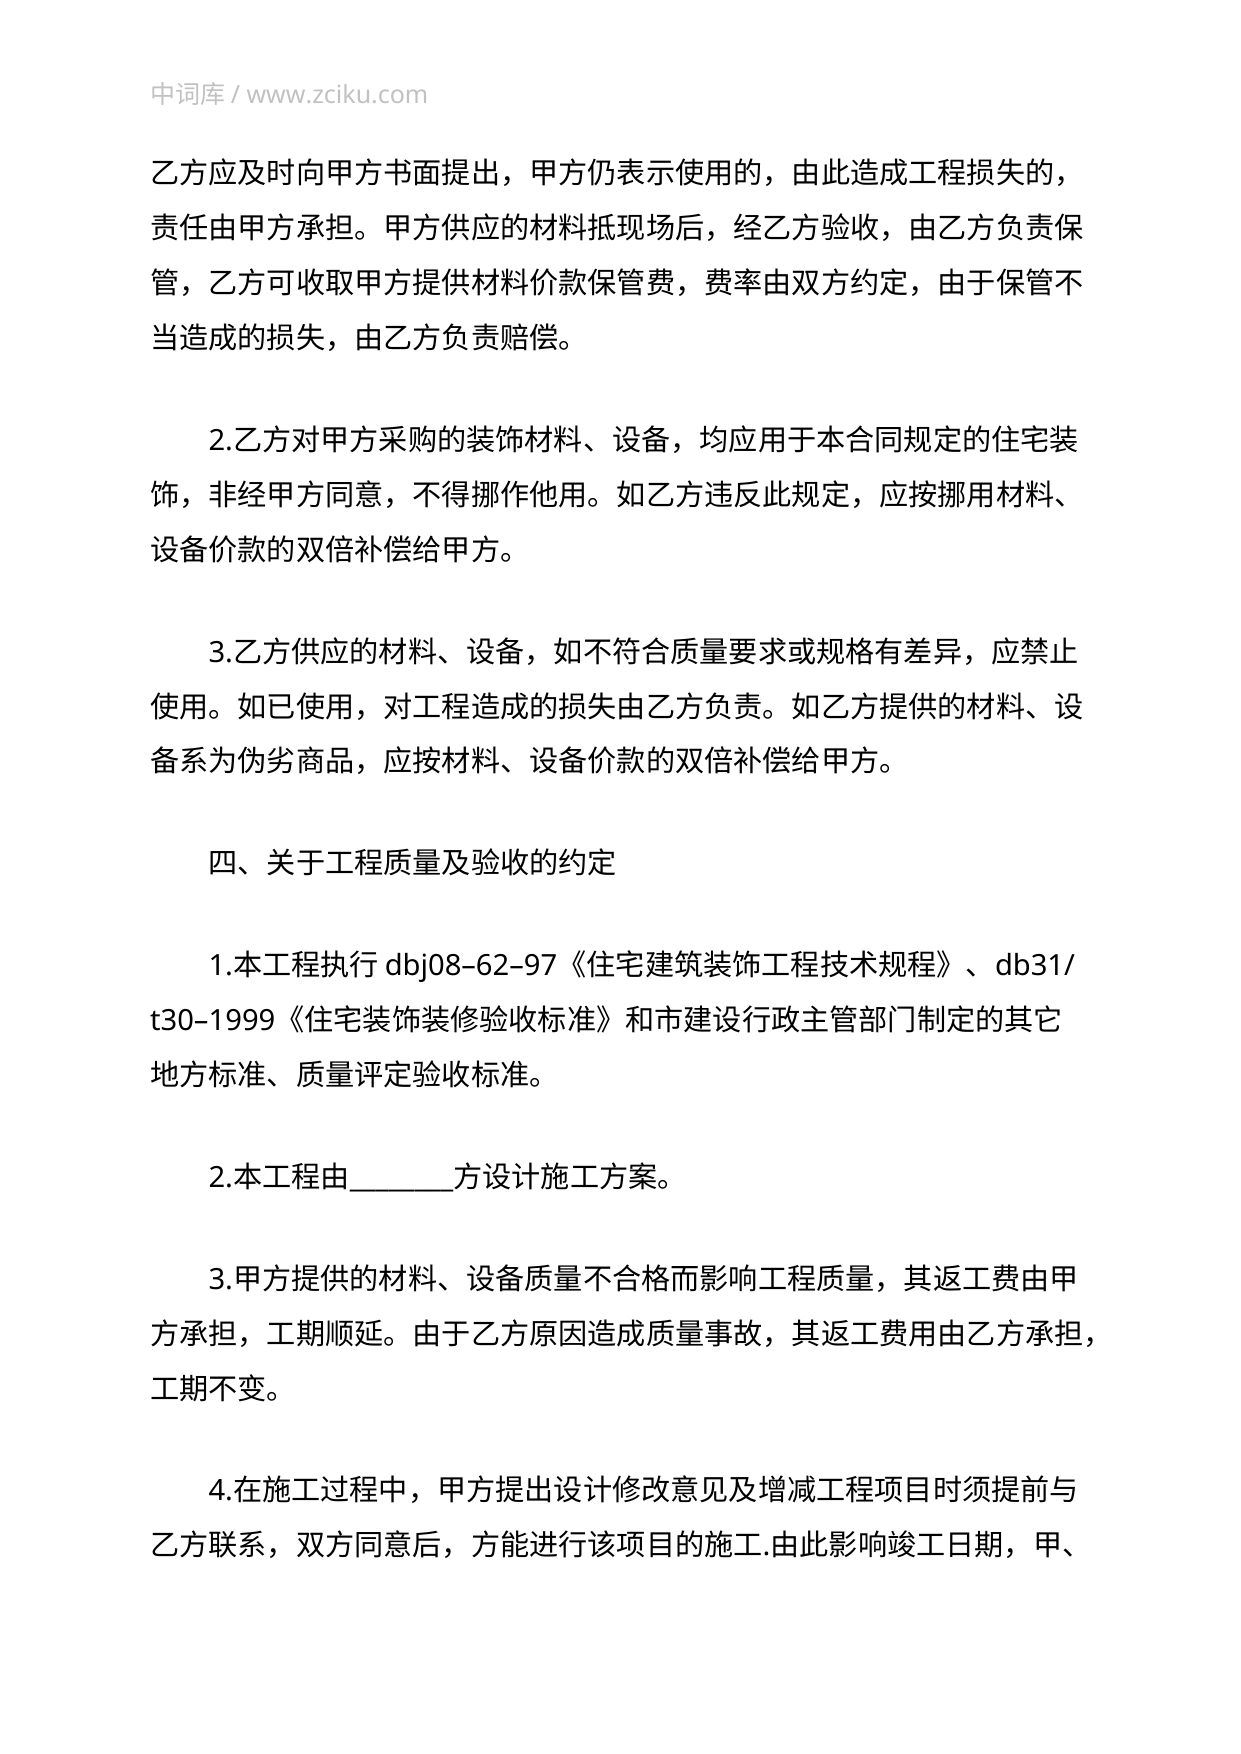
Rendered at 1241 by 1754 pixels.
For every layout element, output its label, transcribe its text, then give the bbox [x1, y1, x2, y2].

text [150, 1467, 1090, 1564]
text 2.乙方对甲方采购的装饰材料、设备，均应用于本合同规定的住宅装饰，非经甲方同意，不得挪作他用。如乙方违反此规定，应按挪用材料、设备价款的双倍补偿给甲方。 [150, 416, 1090, 569]
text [150, 150, 1090, 357]
text 3.甲方提供的材料、设备质量不合格而影响工程质量，其返工费由甲方承担，工期顺延。由于乙方原因造成质量事故，其返工费用由乙方承担，工期不变。 [150, 1255, 1090, 1407]
text 四、关于工程质量及验收的约定 [150, 840, 1090, 882]
text 3.乙方供应的材料、设备，如不符合质量要求或规格有差异，应禁止使用。如已使用，对工程造成的损失由乙方负责。如乙方提供的材料、设备系为伪劣商品，应按材料、设备价款的双倍补偿给甲方。 [150, 628, 1090, 780]
text 1.本工程执行dbj08–62–97《住宅建筑装饰工程技术规程》、db31/t30–1999《住宅装饰装修验收标准》和市建设行政主管部门制定的其它地方标准、质量评定验收标准。 [150, 942, 1090, 1094]
text 2.本工程由________方设计施工方案。 [150, 1153, 1090, 1196]
